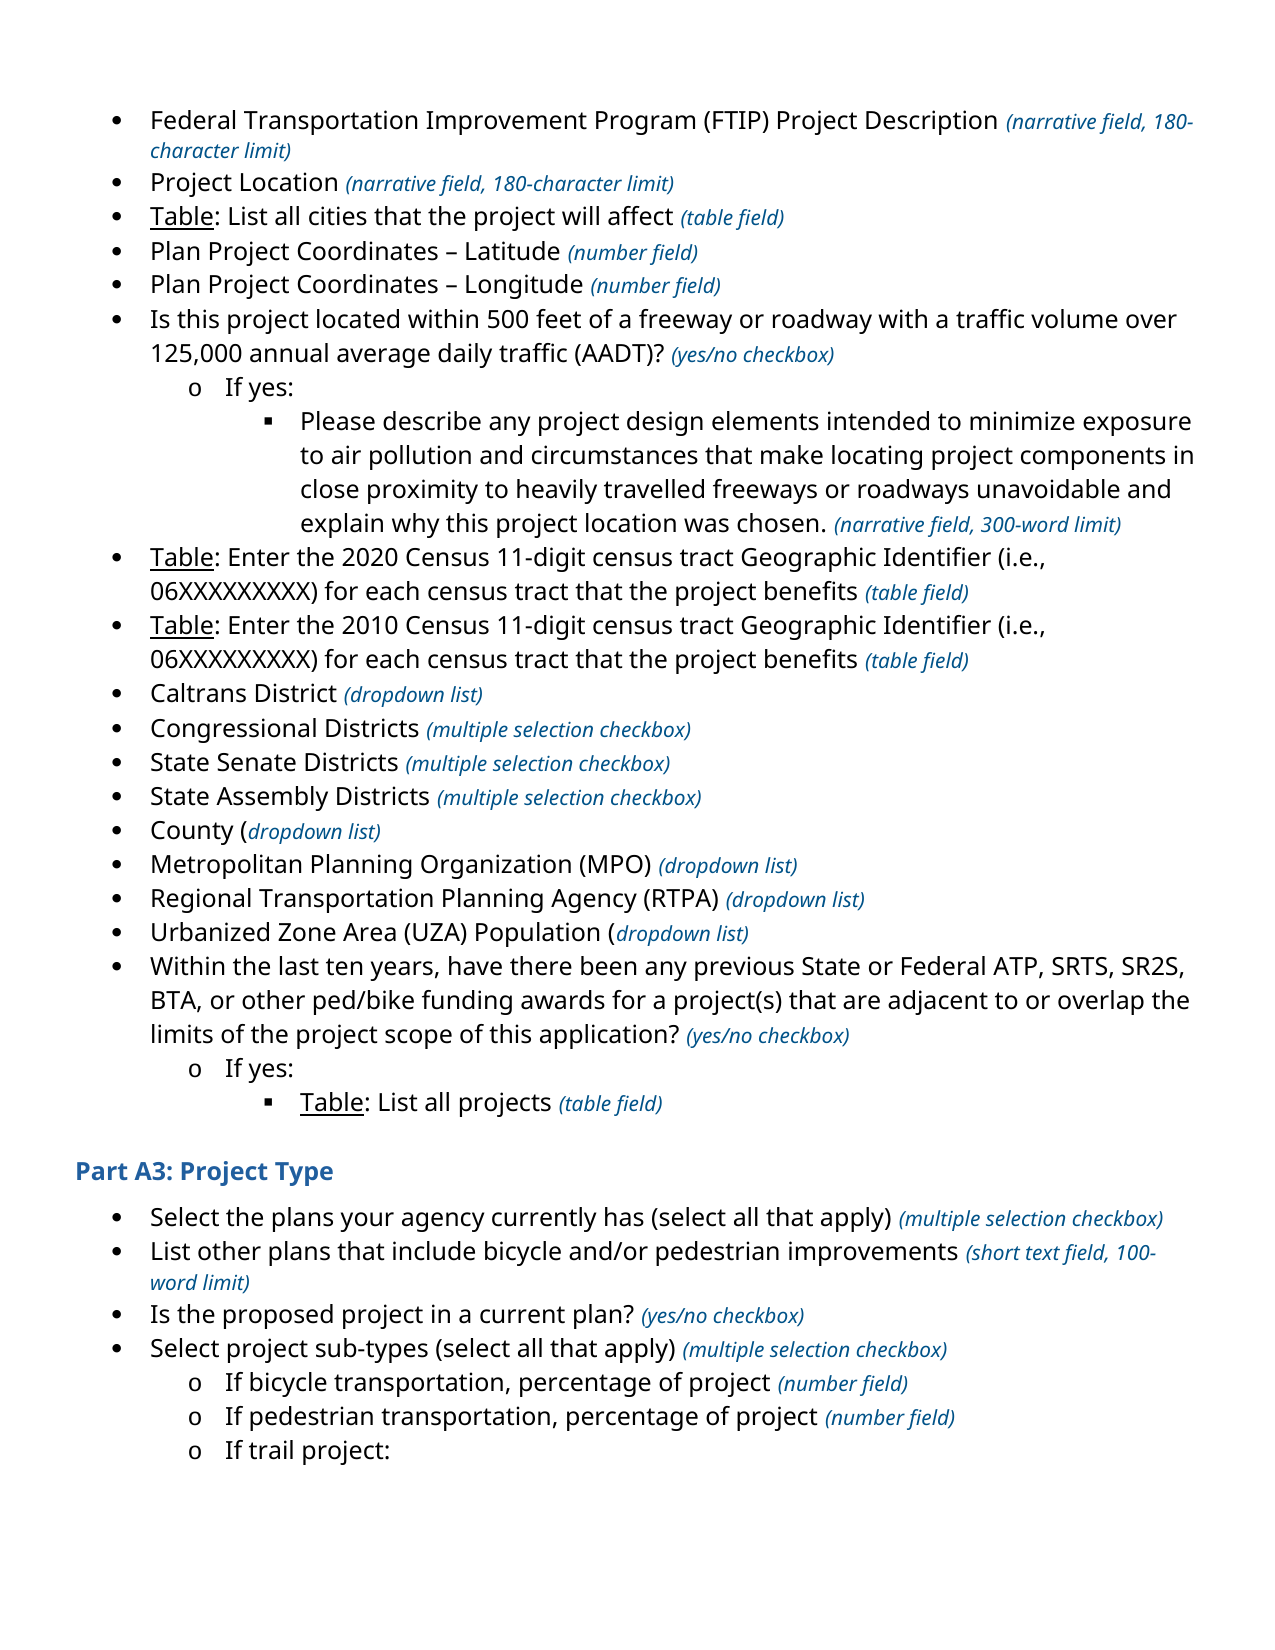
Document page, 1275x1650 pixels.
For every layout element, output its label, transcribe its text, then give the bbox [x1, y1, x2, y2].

list County (dropdown list) [112, 812, 1200, 846]
list Table: List all cities that the project will affect (table field) [112, 199, 1200, 233]
list If bicycle transportation, percentage of project (number field) [187, 1364, 1200, 1399]
list State Assembly Districts (multiple selection checkbox) [112, 778, 1200, 812]
list Please describe any project design elements intended to minimize exposure to air pollution and circumstances that make locating project components in close proximity to heavily travelled freeways or roadways unavoidable and explain why this project location was chosen. (narrative field, 300-word limit) [262, 404, 1200, 540]
list List other plans that include bicycle and/or pedestrian improvements (short text field, 100-word limit) [112, 1234, 1200, 1296]
list Congressional Districts (multiple selection checkbox) [112, 710, 1200, 744]
list Table: List all projects (table field) [262, 1085, 1200, 1119]
list Plan Project Coordinates – Longitude (number field) [112, 267, 1200, 301]
list Is this project located within 500 feet of a freeway or roadway with a traffic volume over 125,000 annual average daily traffic (AADT)? (yes/no checkbox) [112, 301, 1200, 369]
list State Senate Districts (multiple selection checkbox) [112, 744, 1200, 778]
list Table: Enter the 2010 Census 11-digit census tract Geographic Identifier (i.e., 06XXXXXXXXX) for each census tract that the project benefits (table field) [112, 608, 1200, 676]
list Project Location (narrative field, 180-character limit) [112, 165, 1200, 199]
list Federal Transportation Improvement Program (FTIP) Project Description (narrative field, 180-character limit) [112, 102, 1200, 165]
list If pedestrian transportation, percentage of project (number field) [187, 1399, 1200, 1433]
list Is the proposed project in a current plan? (yes/no checkbox) [112, 1296, 1200, 1330]
list If yes: [187, 369, 1200, 404]
text Part A3: Project Type [75, 1153, 1200, 1187]
list Caltrans District (dropdown list) [112, 676, 1200, 710]
list Select project sub-types (select all that apply) (multiple selection checkbox) [112, 1330, 1200, 1364]
list If trail project: [187, 1433, 1200, 1467]
list Regional Transportation Planning Agency (RTPA) (dropdown list) [112, 881, 1200, 914]
list Metropolitan Planning Organization (MPO) (dropdown list) [112, 846, 1200, 881]
list Plan Project Coordinates – Latitude (number field) [112, 233, 1200, 267]
list If yes: [187, 1051, 1200, 1085]
list Urbanized Zone Area (UZA) Population (dropdown list) [112, 914, 1200, 949]
list Select the plans your agency currently has (select all that apply) (multiple selection checkbox) [112, 1200, 1200, 1234]
list Within the last ten years, have there been any previous State or Federal ATP, SRTS, SR2S, BTA, or other ped/bike funding awards for a project(s) that are adjacent to or overlap the limits of the project scope of this application? (yes/no checkbox) [112, 949, 1200, 1051]
list Table: Enter the 2020 Census 11-digit census tract Geographic Identifier (i.e., 06XXXXXXXXX) for each census tract that the project benefits (table field) [112, 540, 1200, 608]
